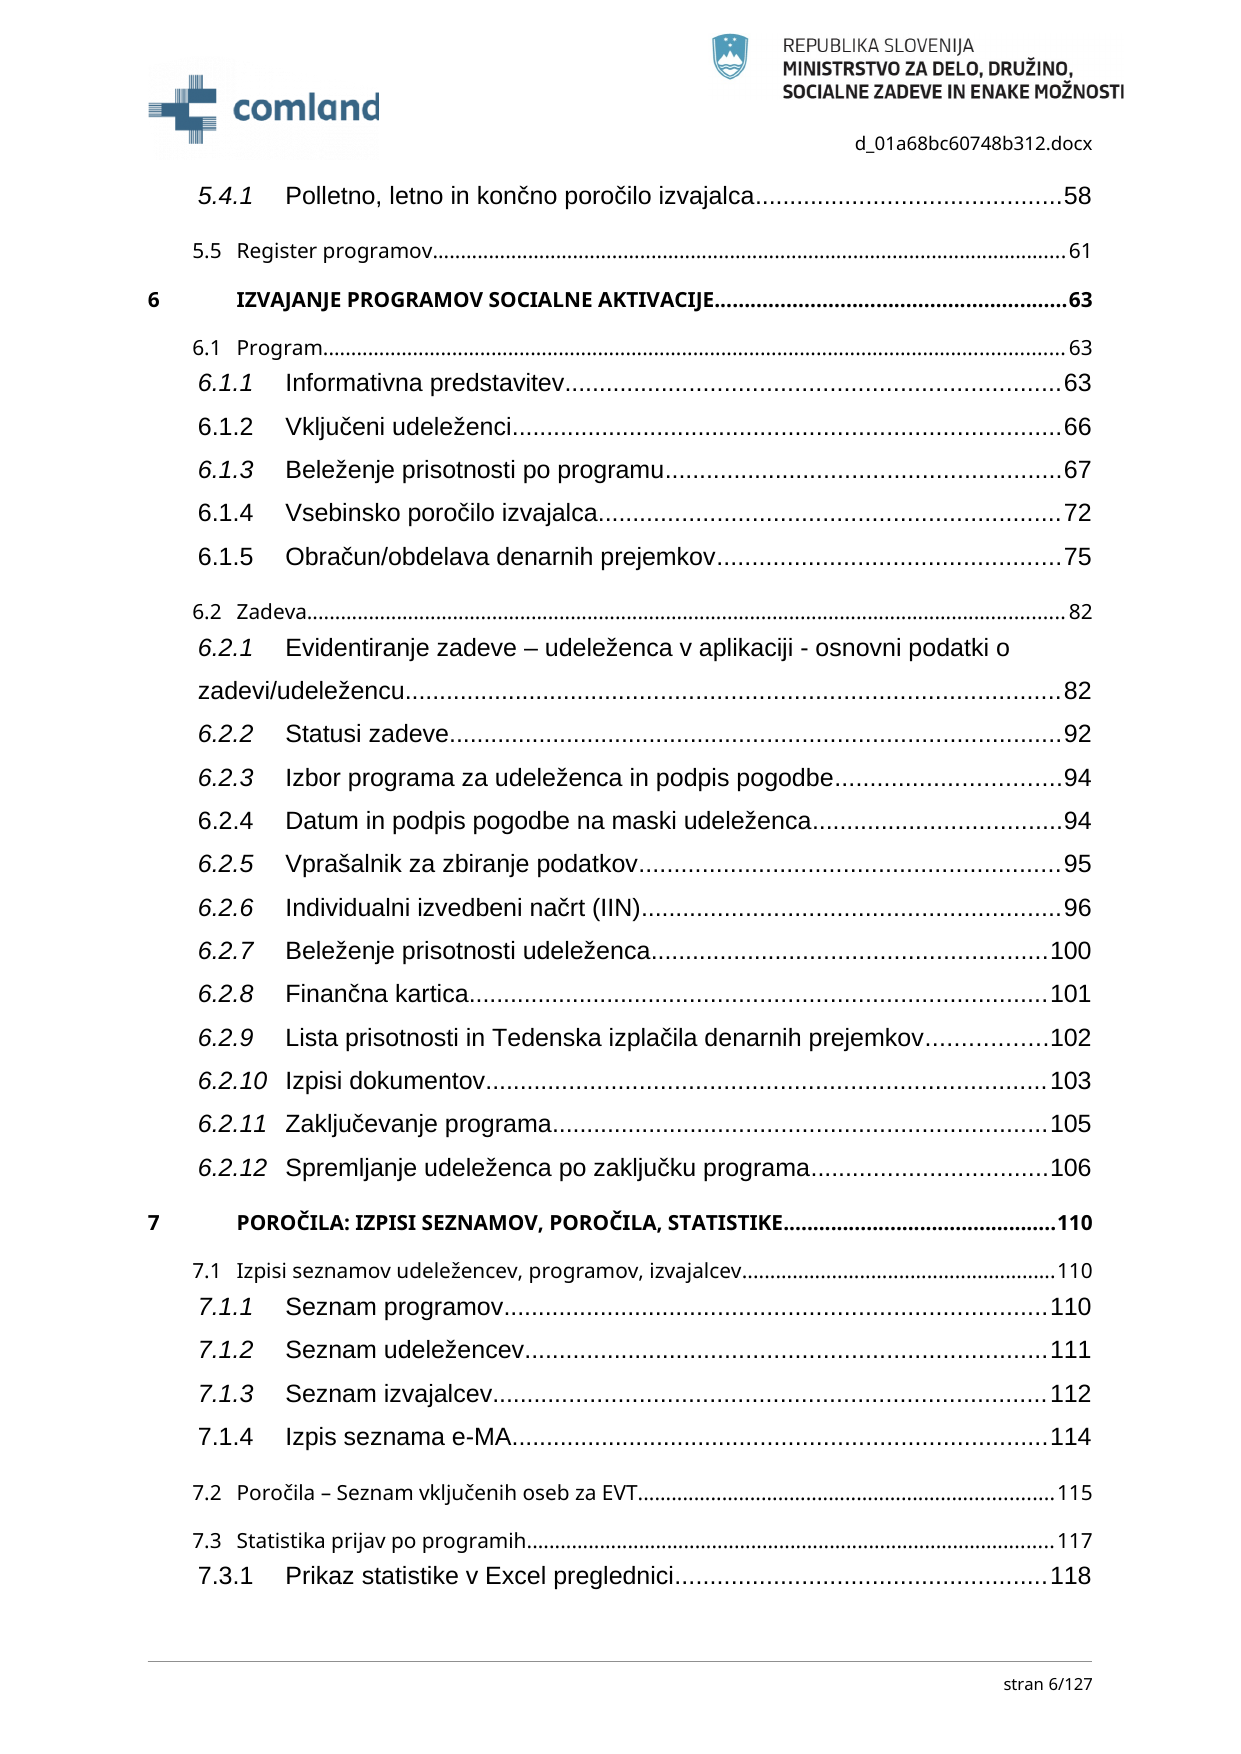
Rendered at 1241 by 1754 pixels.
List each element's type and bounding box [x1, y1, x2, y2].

picture [147, 56, 379, 160]
picture [707, 33, 1124, 99]
